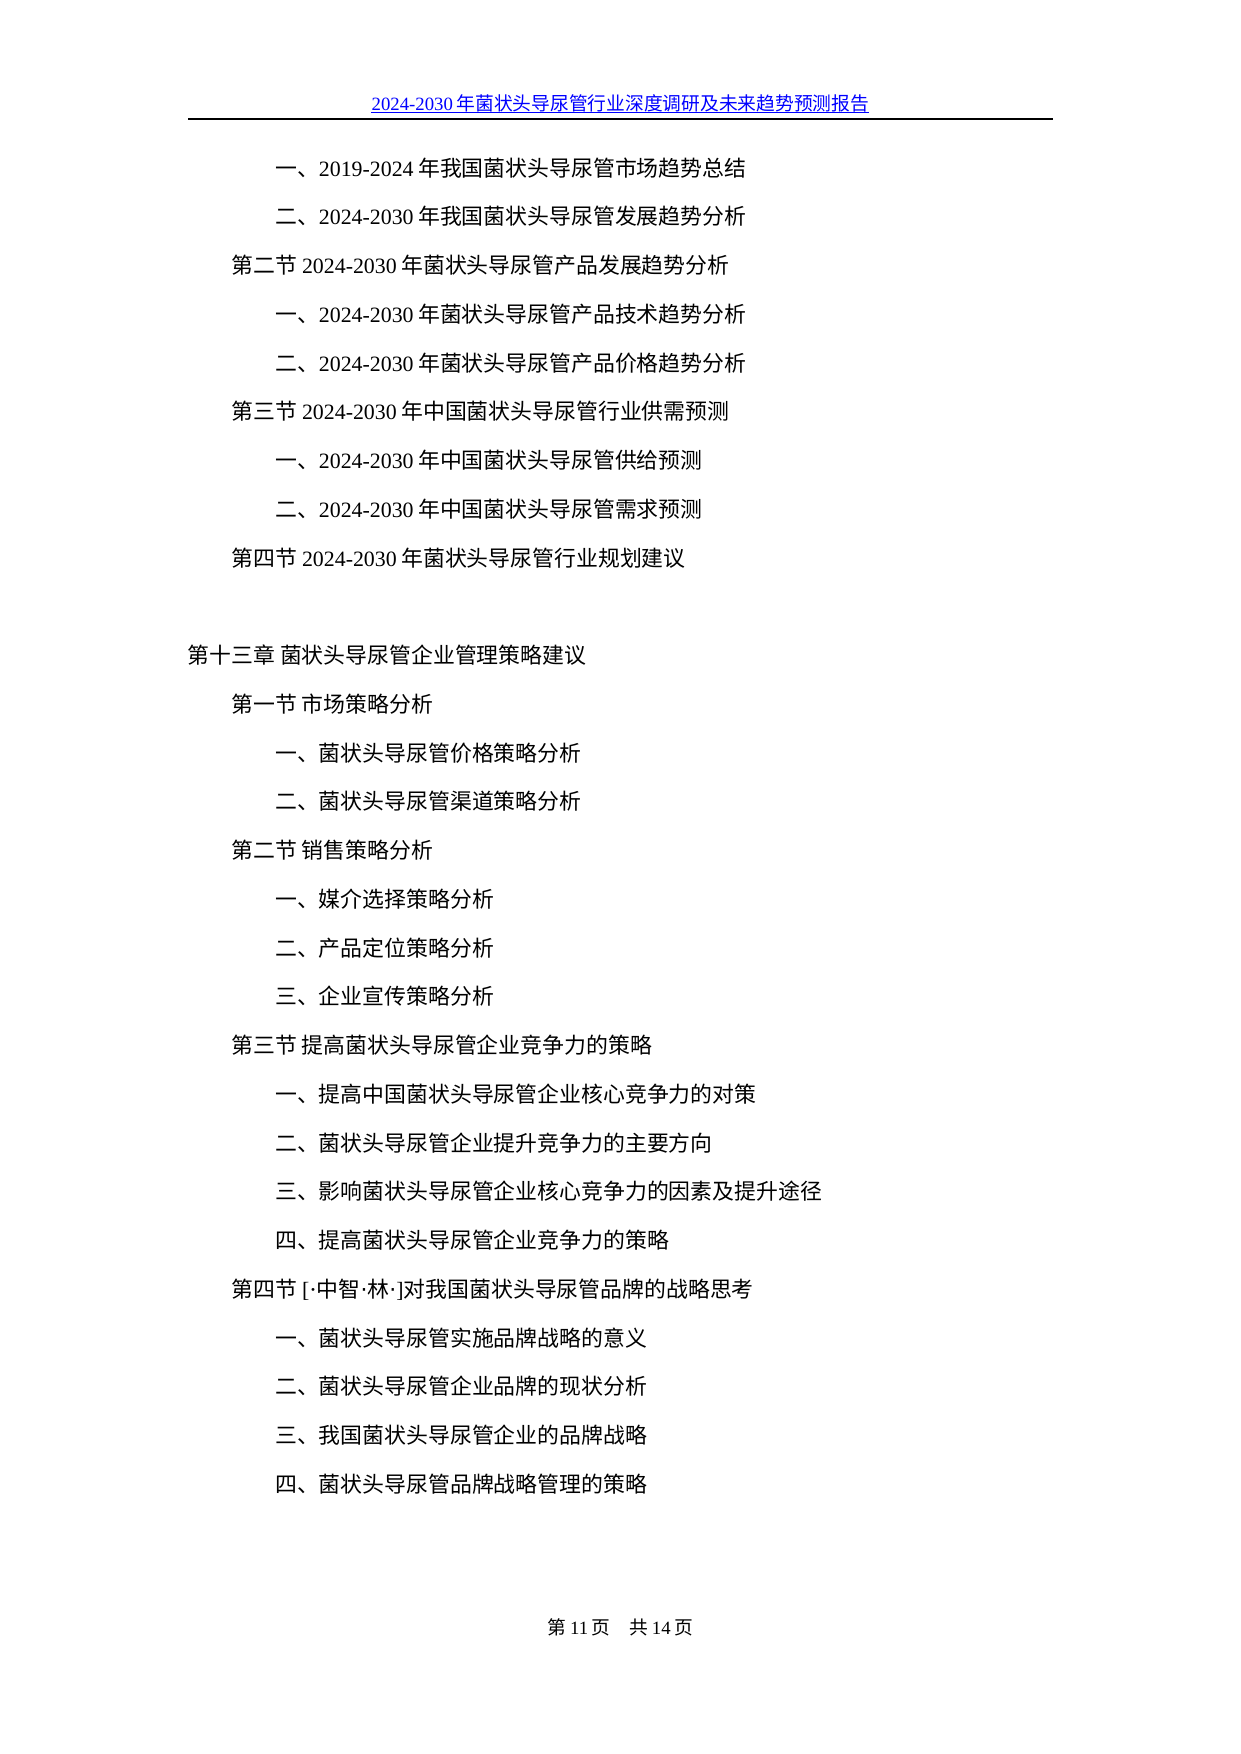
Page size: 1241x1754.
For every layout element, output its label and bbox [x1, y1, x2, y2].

text [187, 150, 1053, 1499]
